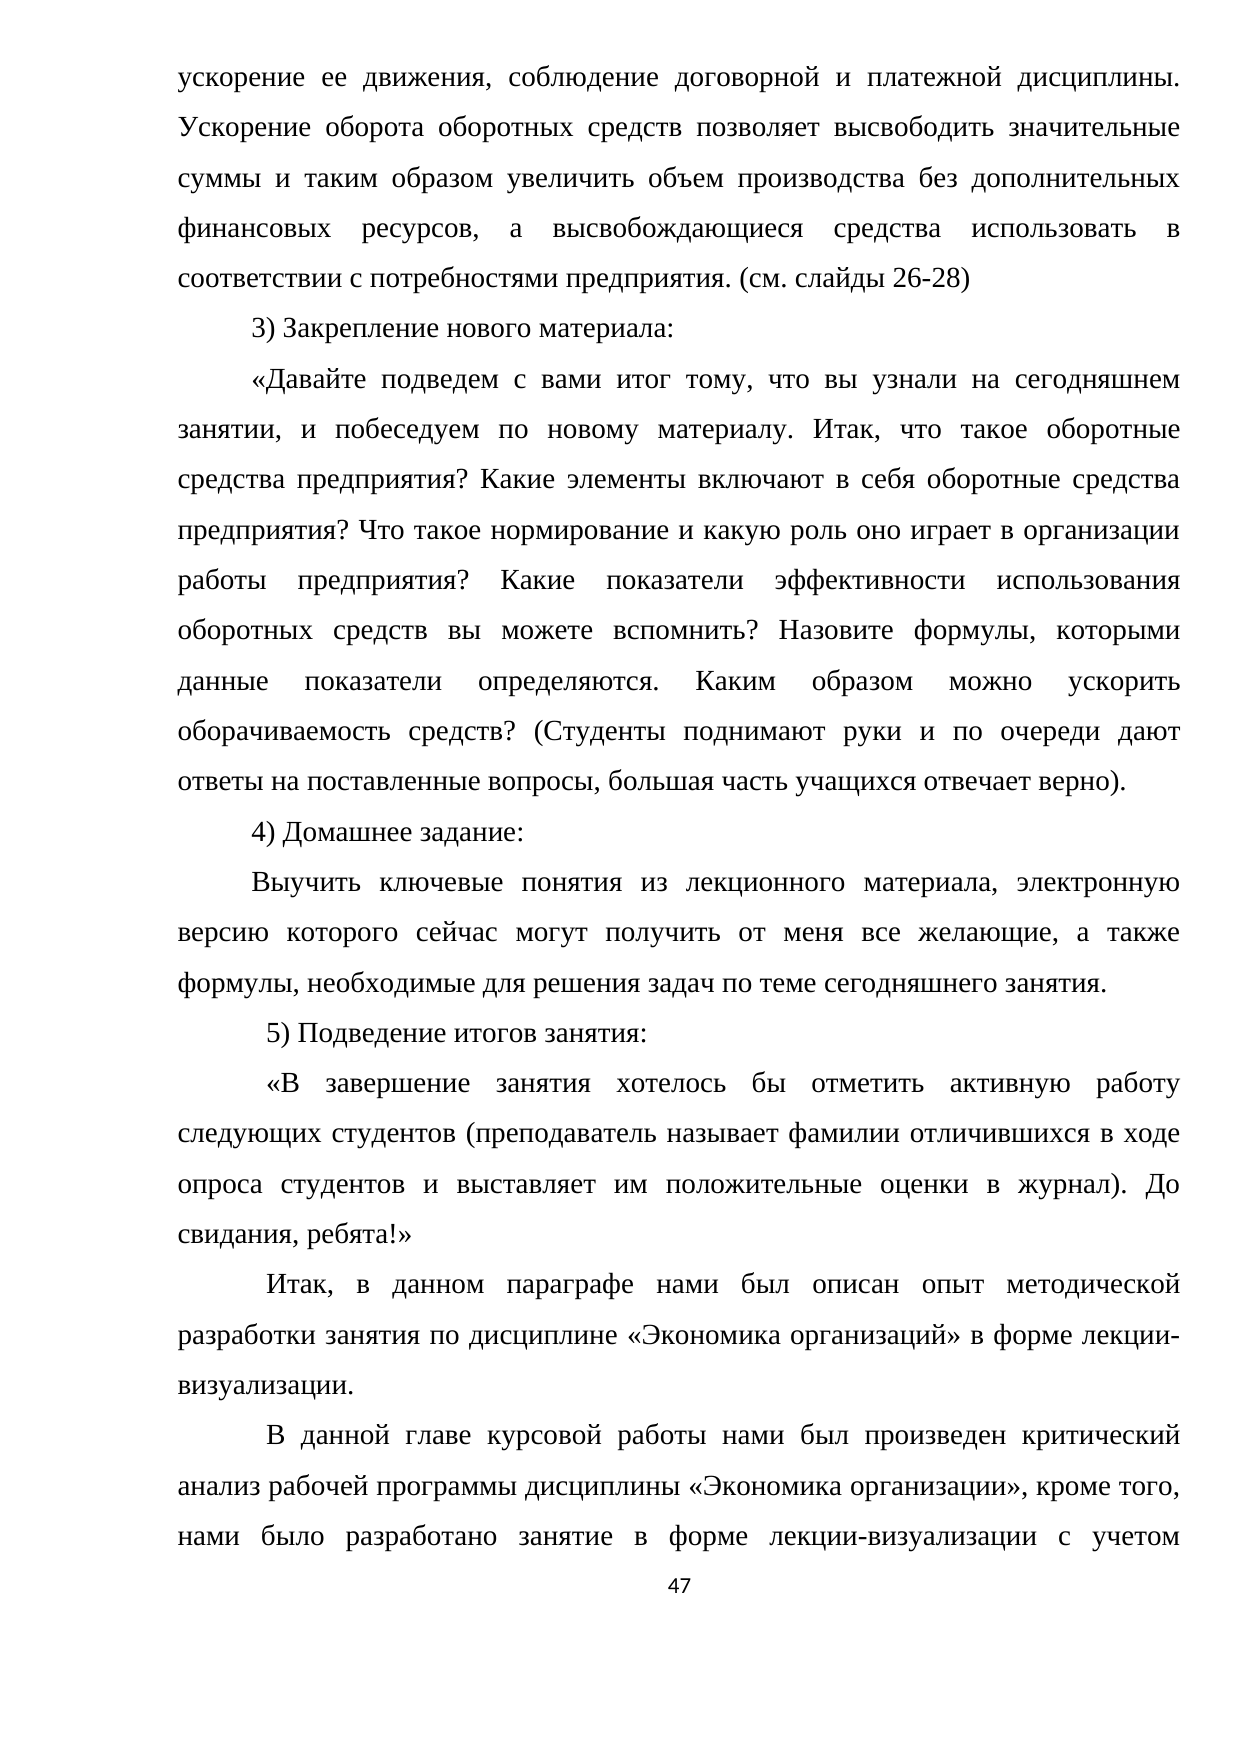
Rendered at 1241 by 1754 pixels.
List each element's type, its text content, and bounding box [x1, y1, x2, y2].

text «Давайте подведем с вами итог тому, что вы узнали на сегодняшнем занятии, и побеседуем по новому материалу. Итак, что такое оборотные средства предприятия? Какие элементы включают в себя оборотные средства предприятия? Что такое нормирование и какую роль оно играет в организации работы предприятия? Какие показатели эффективности использования оборотных средств вы можете вспомнить? Назовите формулы, которыми данные показатели определяются. Каким образом можно ускорить оборачиваемость средств? (Студенты поднимают руки и по очереди дают ответы на поставленные вопросы, большая часть учащихся отвечает верно). [177, 361, 1181, 797]
text «В завершение занятия хотелось бы отметить активную работу следующих студентов (преподаватель называет фамилии отличившихся в ходе опроса студентов и выставляет им положительные оценки в журнал). До свидания, ребята!» [177, 1065, 1181, 1250]
text Выучить ключевые понятия из лекционного материала, электронную версию которого сейчас могут получить от меня все желающие, а также формулы, необходимые для решения задач по теме сегодняшнего занятия. [177, 864, 1181, 998]
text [177, 59, 1181, 294]
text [177, 1417, 1181, 1552]
text Итак, в данном параграфе нами был описан опыт методической разработки занятия по дисциплине «Экономика организаций» в форме лекции-визуализации. [177, 1267, 1181, 1401]
text 3) Закрепление нового материала: [177, 311, 1181, 344]
text 4) Домашнее задание: [177, 814, 1181, 847]
text 5) Подведение итогов занятия: [177, 1015, 1181, 1048]
